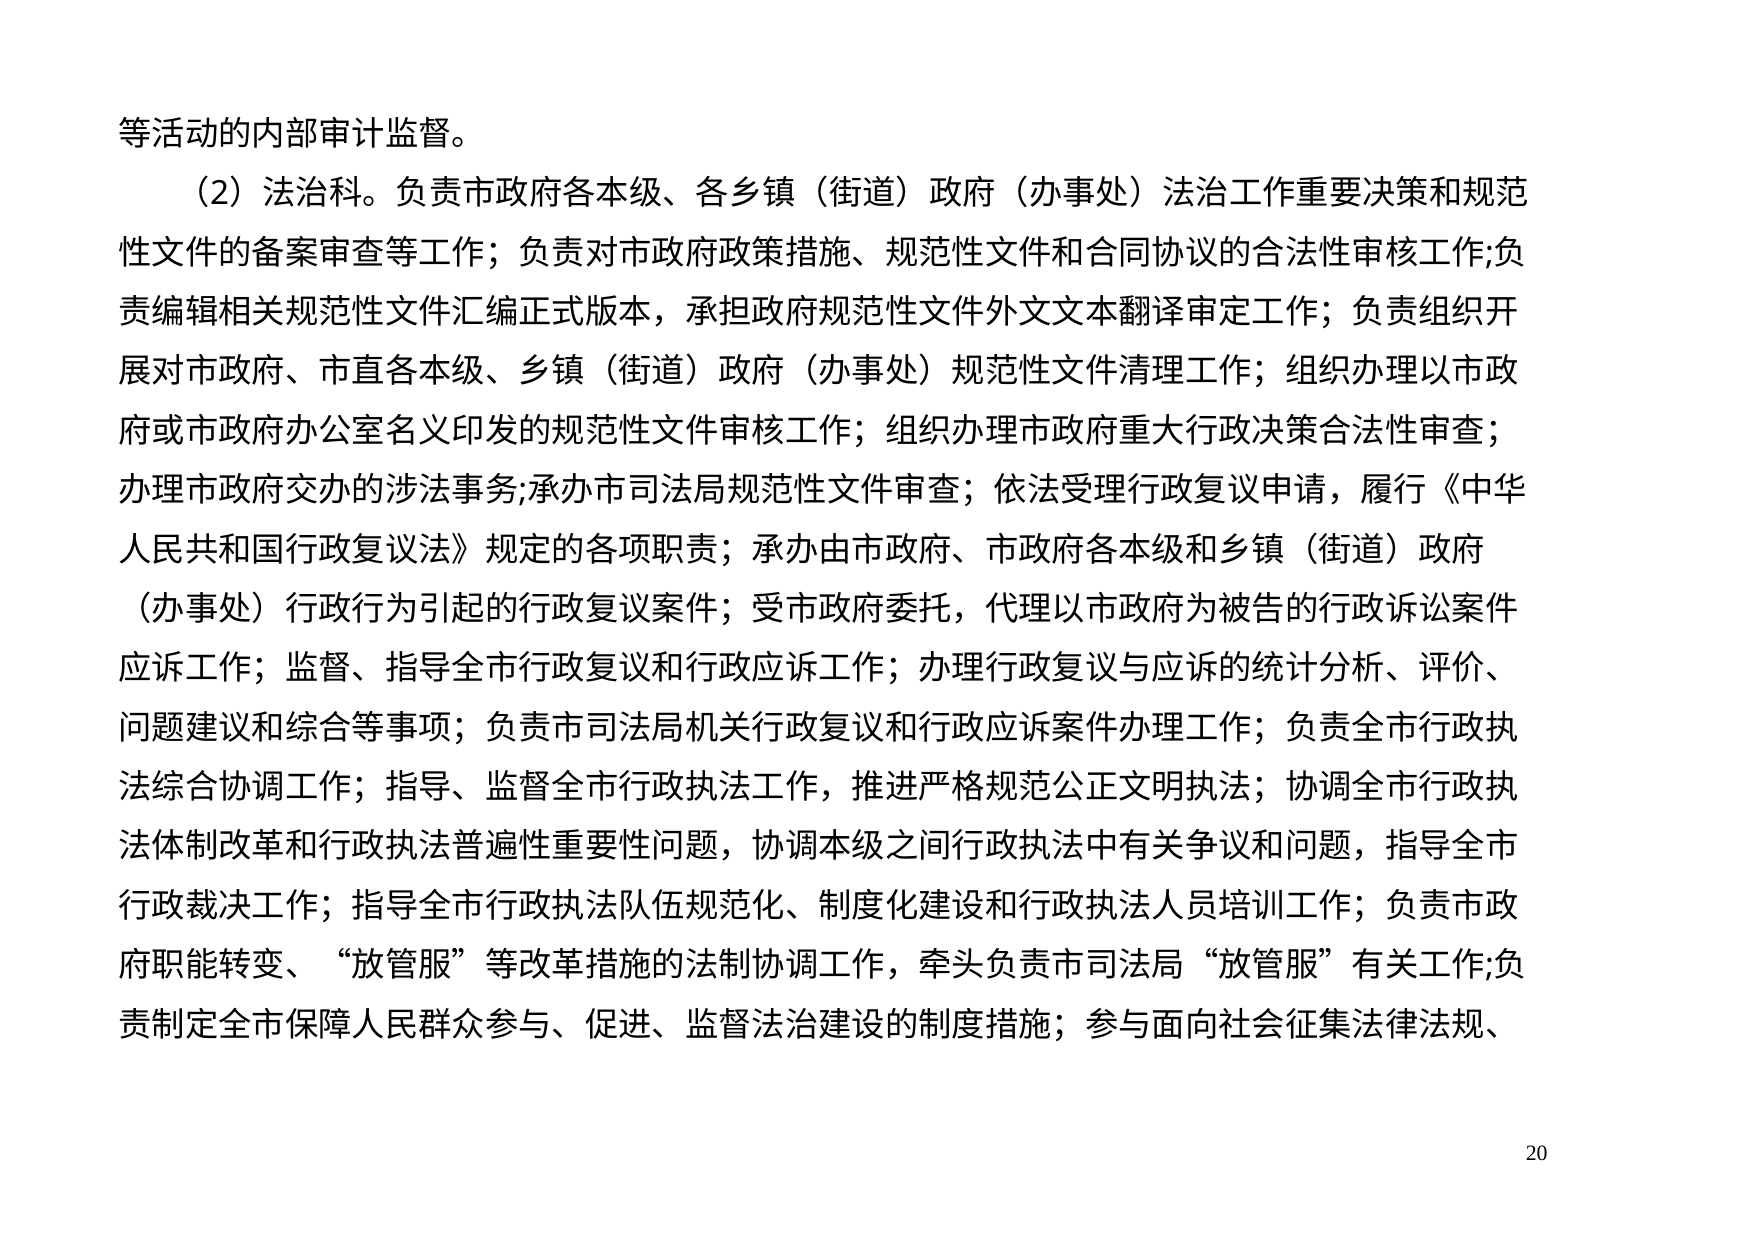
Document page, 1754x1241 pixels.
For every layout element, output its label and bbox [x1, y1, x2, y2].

text [118, 98, 1547, 157]
text [118, 157, 1547, 1048]
